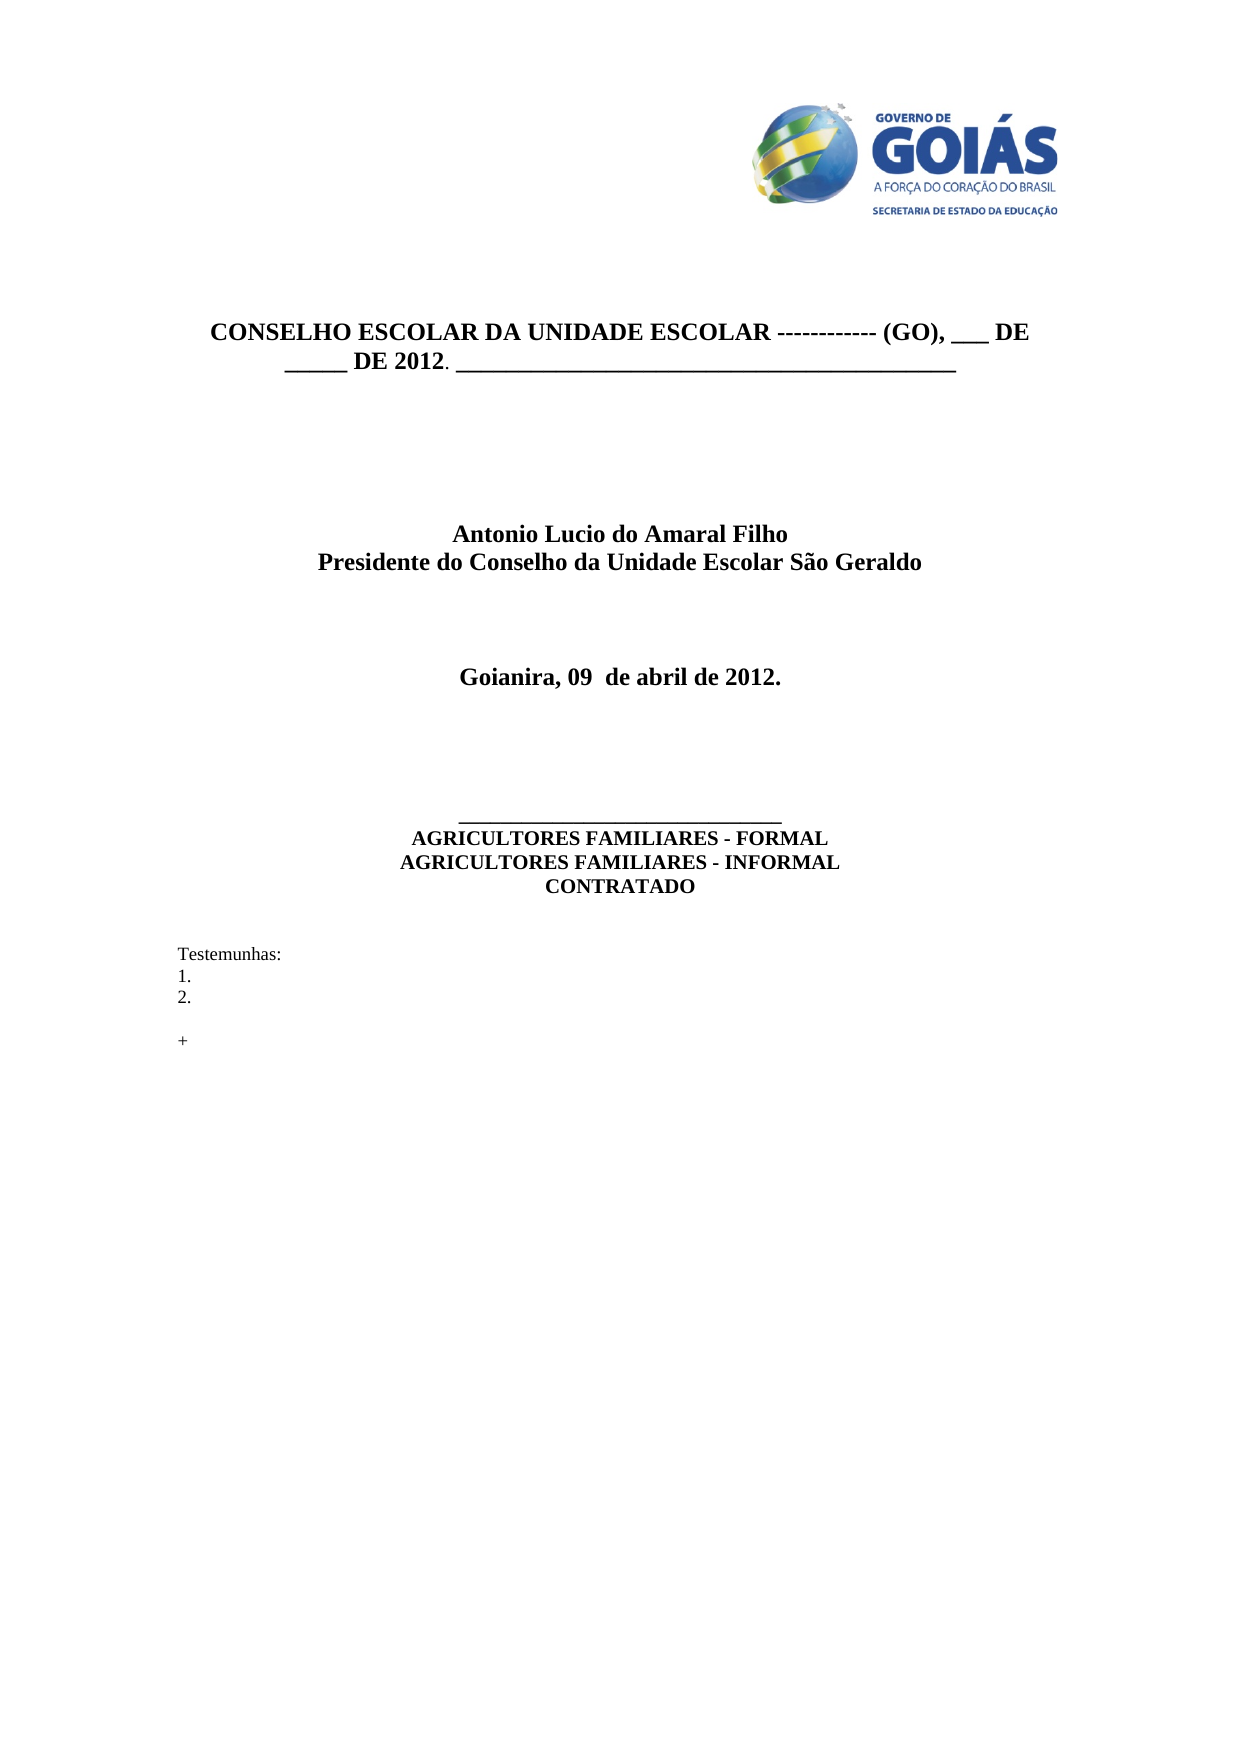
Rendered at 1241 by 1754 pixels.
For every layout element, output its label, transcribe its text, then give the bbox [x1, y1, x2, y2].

text + [177, 1029, 1063, 1051]
text CONTRATADO [177, 874, 1063, 898]
picture [752, 103, 1058, 217]
text _______________________________ [177, 801, 1063, 826]
text AGRICULTORES FAMILIARES - FORMAL [177, 826, 1063, 849]
text Testemunhas: [177, 943, 1063, 965]
text AGRICULTORES FAMILIARES - INFORMAL [177, 849, 1063, 874]
text 2. [177, 986, 1063, 1008]
text CONSELHO ESCOLAR DA UNIDADE ESCOLAR ------------ (GO), ___ DE _____ DE 2012. ________________________________________ [177, 317, 1063, 375]
text 1. [177, 965, 1063, 986]
text Antonio Lucio do Amaral Filho [177, 519, 1063, 547]
text Presidente do Conselho da Unidade Escolar São Geraldo [177, 547, 1063, 576]
text Goianira, 09 de abril de 2012. [177, 662, 1063, 691]
